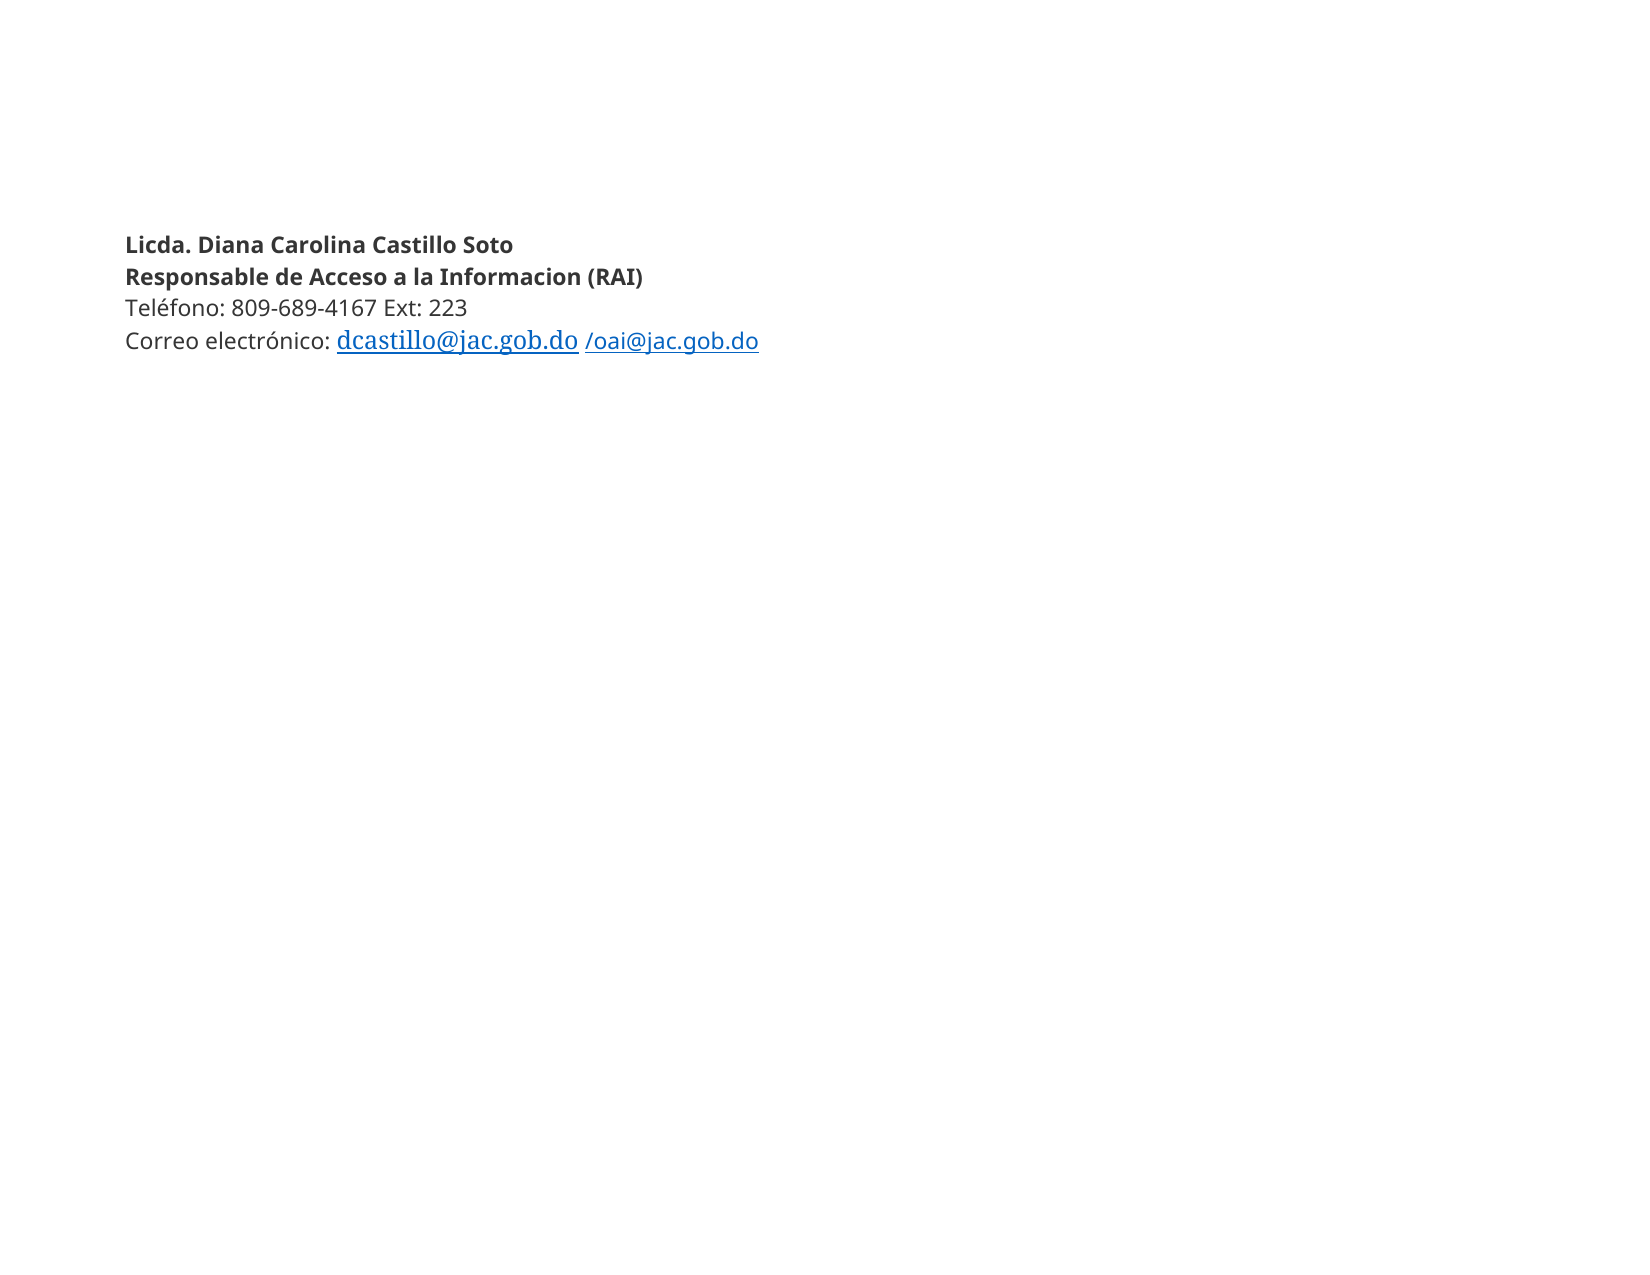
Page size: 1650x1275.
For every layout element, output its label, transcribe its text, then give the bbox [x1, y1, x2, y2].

text Correo electrónico: dcastillo@jac.gob.do /oai@jac.gob.do [125, 323, 1521, 357]
text Licda. Diana Carolina Castillo Soto Responsable de Acceso a la Informacion (RAI) Teléfono: 809-689-4167 Ext: 223 [474, 229, 1521, 323]
